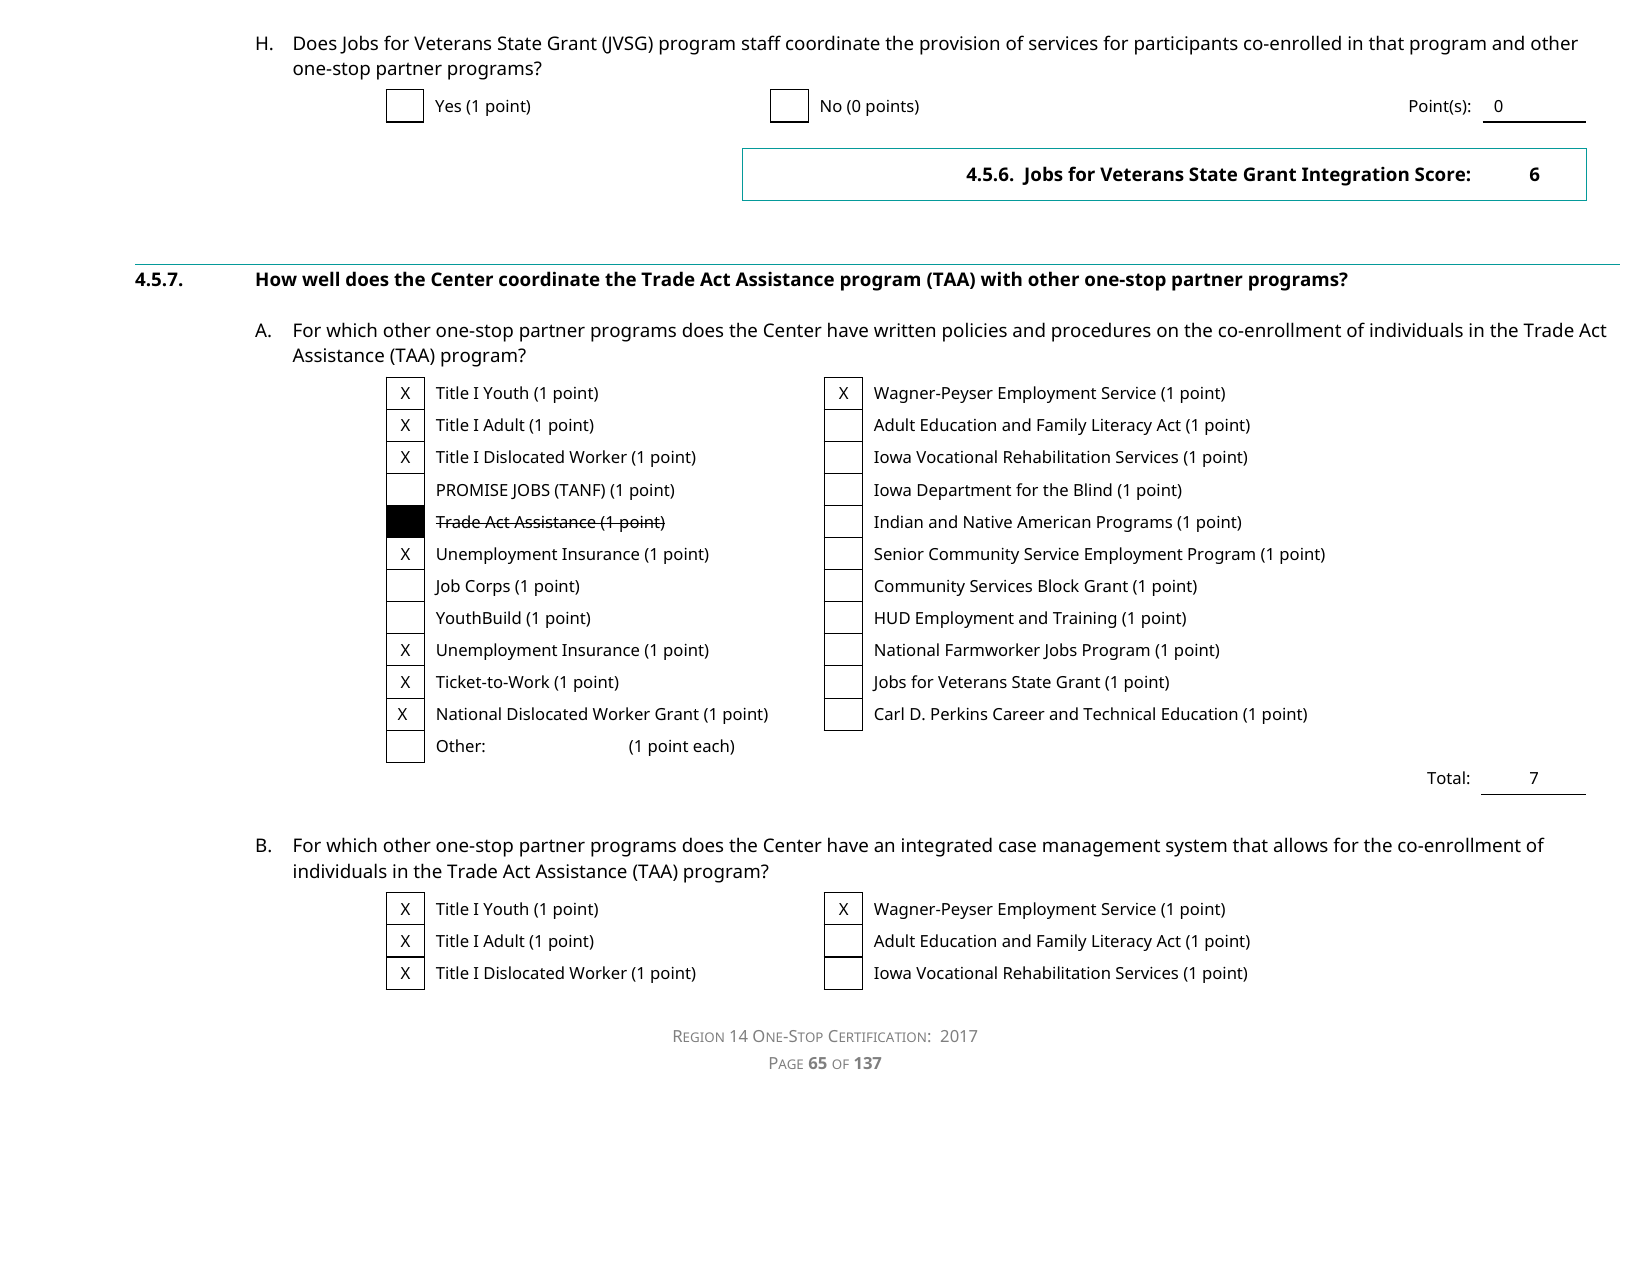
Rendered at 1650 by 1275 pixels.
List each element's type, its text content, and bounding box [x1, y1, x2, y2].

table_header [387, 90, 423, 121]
subtitle Does Jobs for Veterans State Grant (JVSG) program staff coordinate the provision of services for participants co-enrolled in that program and other one-stop partner programs? [255, 30, 1620, 81]
subtitle For which other one-stop partner programs does the Center have an integrated case management system that allows for the co-enrollment of individuals in the Trade Act Assistance (TAA) program? [255, 833, 1620, 884]
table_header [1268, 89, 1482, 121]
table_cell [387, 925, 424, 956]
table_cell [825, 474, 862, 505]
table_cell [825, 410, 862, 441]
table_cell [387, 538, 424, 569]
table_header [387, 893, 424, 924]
subtitle For which other one-stop partner programs does the Center have written policies and procedures on the co-enrollment of individuals in the Trade Act Assistance (TAA) program? [255, 317, 1620, 368]
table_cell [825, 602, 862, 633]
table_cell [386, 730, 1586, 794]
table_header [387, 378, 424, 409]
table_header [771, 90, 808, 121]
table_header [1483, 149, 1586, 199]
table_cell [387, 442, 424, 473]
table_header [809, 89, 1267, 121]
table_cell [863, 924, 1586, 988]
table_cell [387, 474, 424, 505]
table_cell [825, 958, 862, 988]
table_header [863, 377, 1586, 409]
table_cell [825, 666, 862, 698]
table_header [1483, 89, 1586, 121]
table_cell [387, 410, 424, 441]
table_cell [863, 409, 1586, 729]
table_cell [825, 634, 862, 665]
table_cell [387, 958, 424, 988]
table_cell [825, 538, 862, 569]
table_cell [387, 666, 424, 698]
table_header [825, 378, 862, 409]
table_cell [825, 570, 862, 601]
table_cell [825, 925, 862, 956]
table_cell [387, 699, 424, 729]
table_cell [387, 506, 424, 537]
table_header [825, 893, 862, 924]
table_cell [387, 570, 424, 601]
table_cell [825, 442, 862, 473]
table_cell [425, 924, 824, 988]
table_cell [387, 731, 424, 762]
subtitle How well does the Center coordinate the Trade Act Assistance program (TAA) with other one-stop partner programs? [135, 265, 1620, 292]
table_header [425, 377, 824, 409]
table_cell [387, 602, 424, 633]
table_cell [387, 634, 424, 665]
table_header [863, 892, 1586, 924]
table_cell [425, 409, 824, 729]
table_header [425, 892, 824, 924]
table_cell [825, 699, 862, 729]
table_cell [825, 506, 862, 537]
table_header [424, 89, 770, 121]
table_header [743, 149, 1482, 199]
